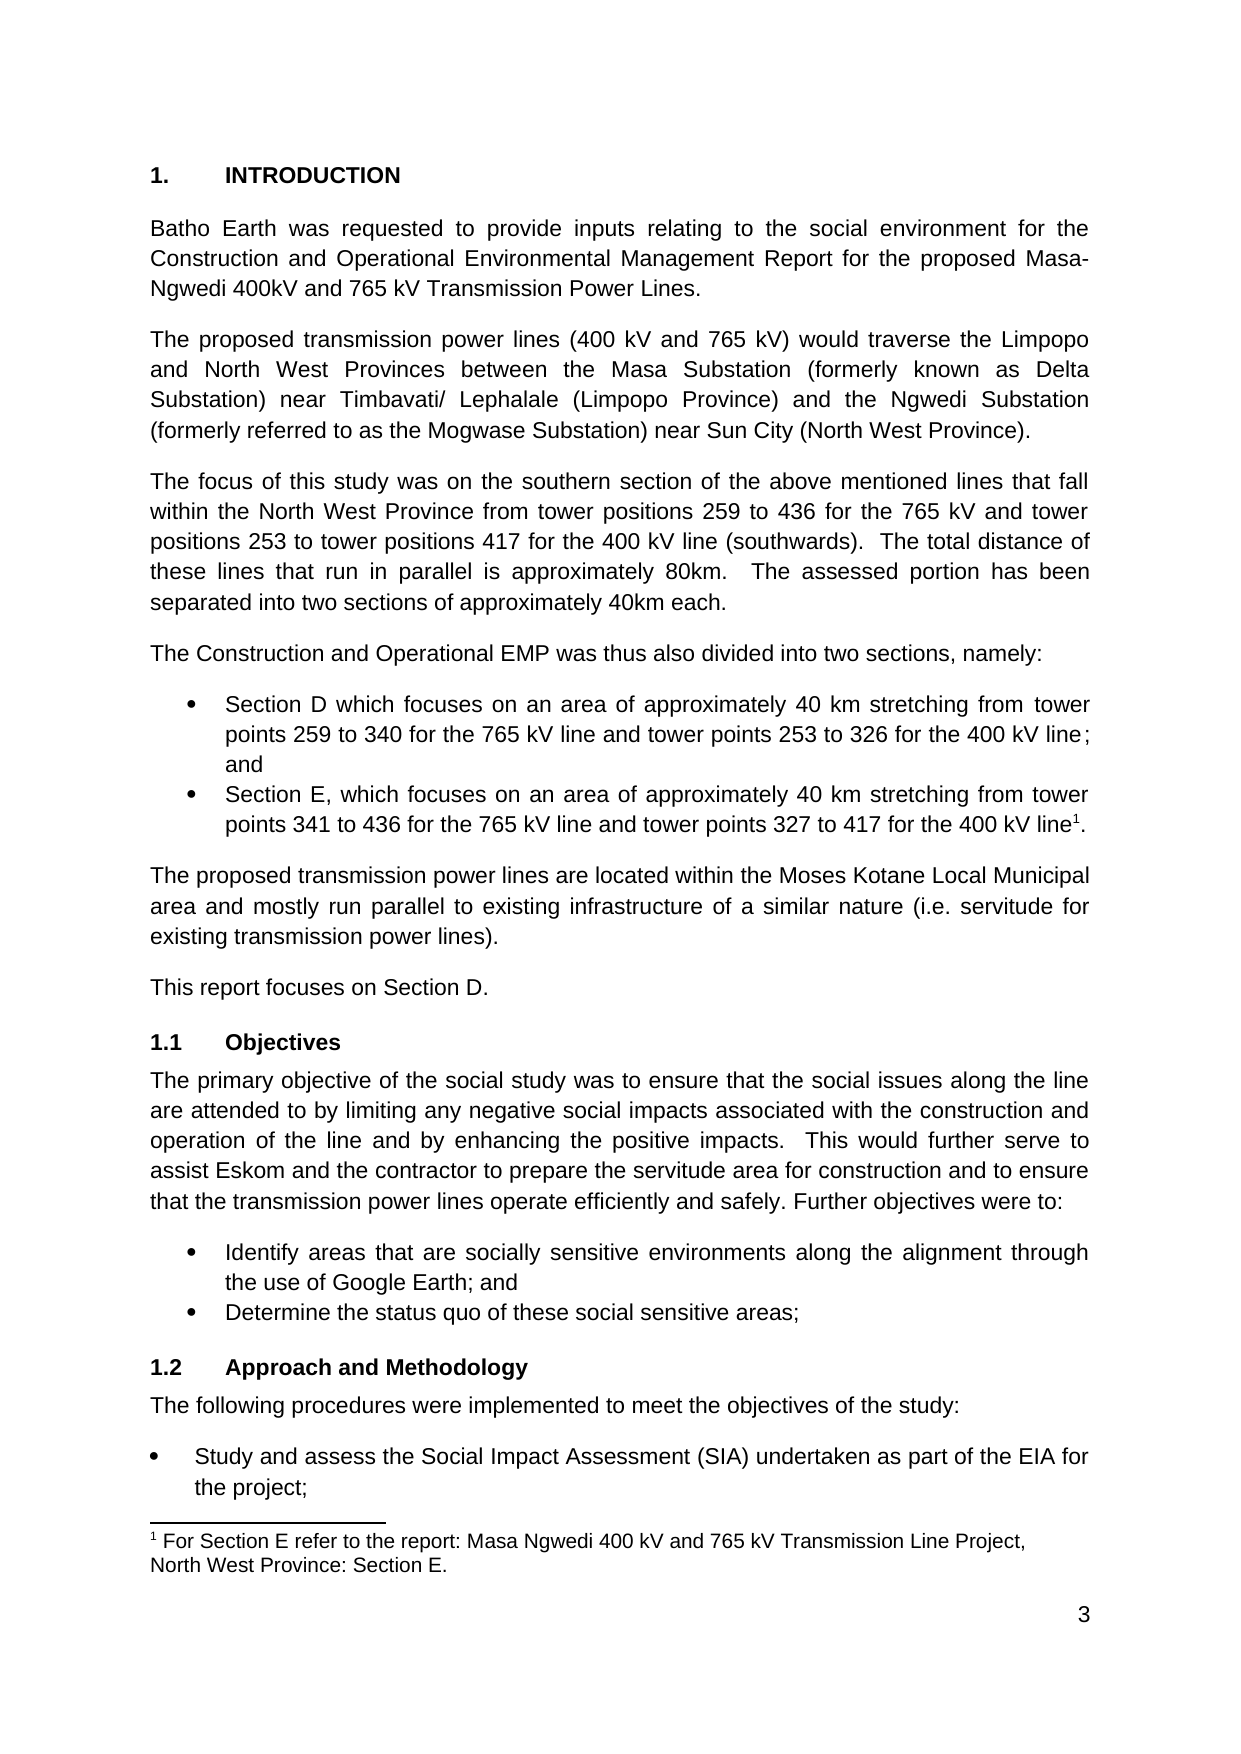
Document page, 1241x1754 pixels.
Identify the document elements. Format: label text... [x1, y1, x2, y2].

subtitle INTRODUCTION [150, 162, 1090, 189]
text Section D which focuses on an area of approximately 40 km stretching from tower points 259 to 340 for the 765 kV line and tower points 253 to 326 for the 400 kV line; and [187, 691, 1090, 777]
text This report focuses on Section D. [150, 974, 1090, 1000]
subtitle Approach and Methodology [150, 1354, 1090, 1381]
text Section E, which focuses on an area of approximately 40 km stretching from tower points 341 to 436 for the 765 kV line and tower points 327 to 417 for the 400 kV line. [187, 781, 1090, 838]
text The primary objective of the social study was to ensure that the social issues along the line are attended to by limiting any negative social impacts associated with the construction and operation of the line and by enhancing the positive impacts. This would further serve to assist Eskom and the contractor to prepare the servitude area for construction and to ensure that the transmission power lines operate efficiently and safely. Further objectives were to: [150, 1067, 1090, 1214]
text The Construction and Operational EMP was thus also divided into two sections, namely: [150, 639, 1090, 666]
subtitle Objectives [150, 1029, 1090, 1055]
text Determine the status quo of these social sensitive areas; [187, 1299, 1090, 1326]
text Batho Earth was requested to provide inputs relating to the social environment for the Construction and Operational Environmental Management Report for the proposed Masa-Ngwedi 400kV and 765 kV Transmission Power Lines. [150, 214, 1090, 301]
text The focus of this study was on the southern section of the above mentioned lines that fall within the North West Province from tower positions 259 to 436 for the 765 kV and tower positions 253 to tower positions 417 for the 400 kV line (southwards). The total distance of these lines that run in parallel is approximately 80km. The assessed portion has been separated into two sections of approximately 40km each. [150, 468, 1090, 615]
text The following procedures were implemented to meet the objectives of the study: [150, 1392, 1090, 1418]
text The proposed transmission power lines (400 kV and 765 kV) would traverse the Limpopo and North West Provinces between the Masa Substation (formerly known as Delta Substation) near Timbavati/ Lephalale (Limpopo Province) and the Ngwedi Substation (formerly referred to as the Mogwase Substation) near Sun City (North West Province). [150, 326, 1090, 443]
text Study and assess the Social Impact Assessment (SIA) undertaken as part of the EIA for the project; [150, 1443, 1090, 1500]
text Identify areas that are socially sensitive environments along the alignment through the use of Google Earth; and [187, 1239, 1090, 1295]
text The proposed transmission power lines are located within the Moses Kotane Local Municipal area and mostly run parallel to existing infrastructure of a similar nature (i.e. servitude for existing transmission power lines). [150, 862, 1090, 949]
